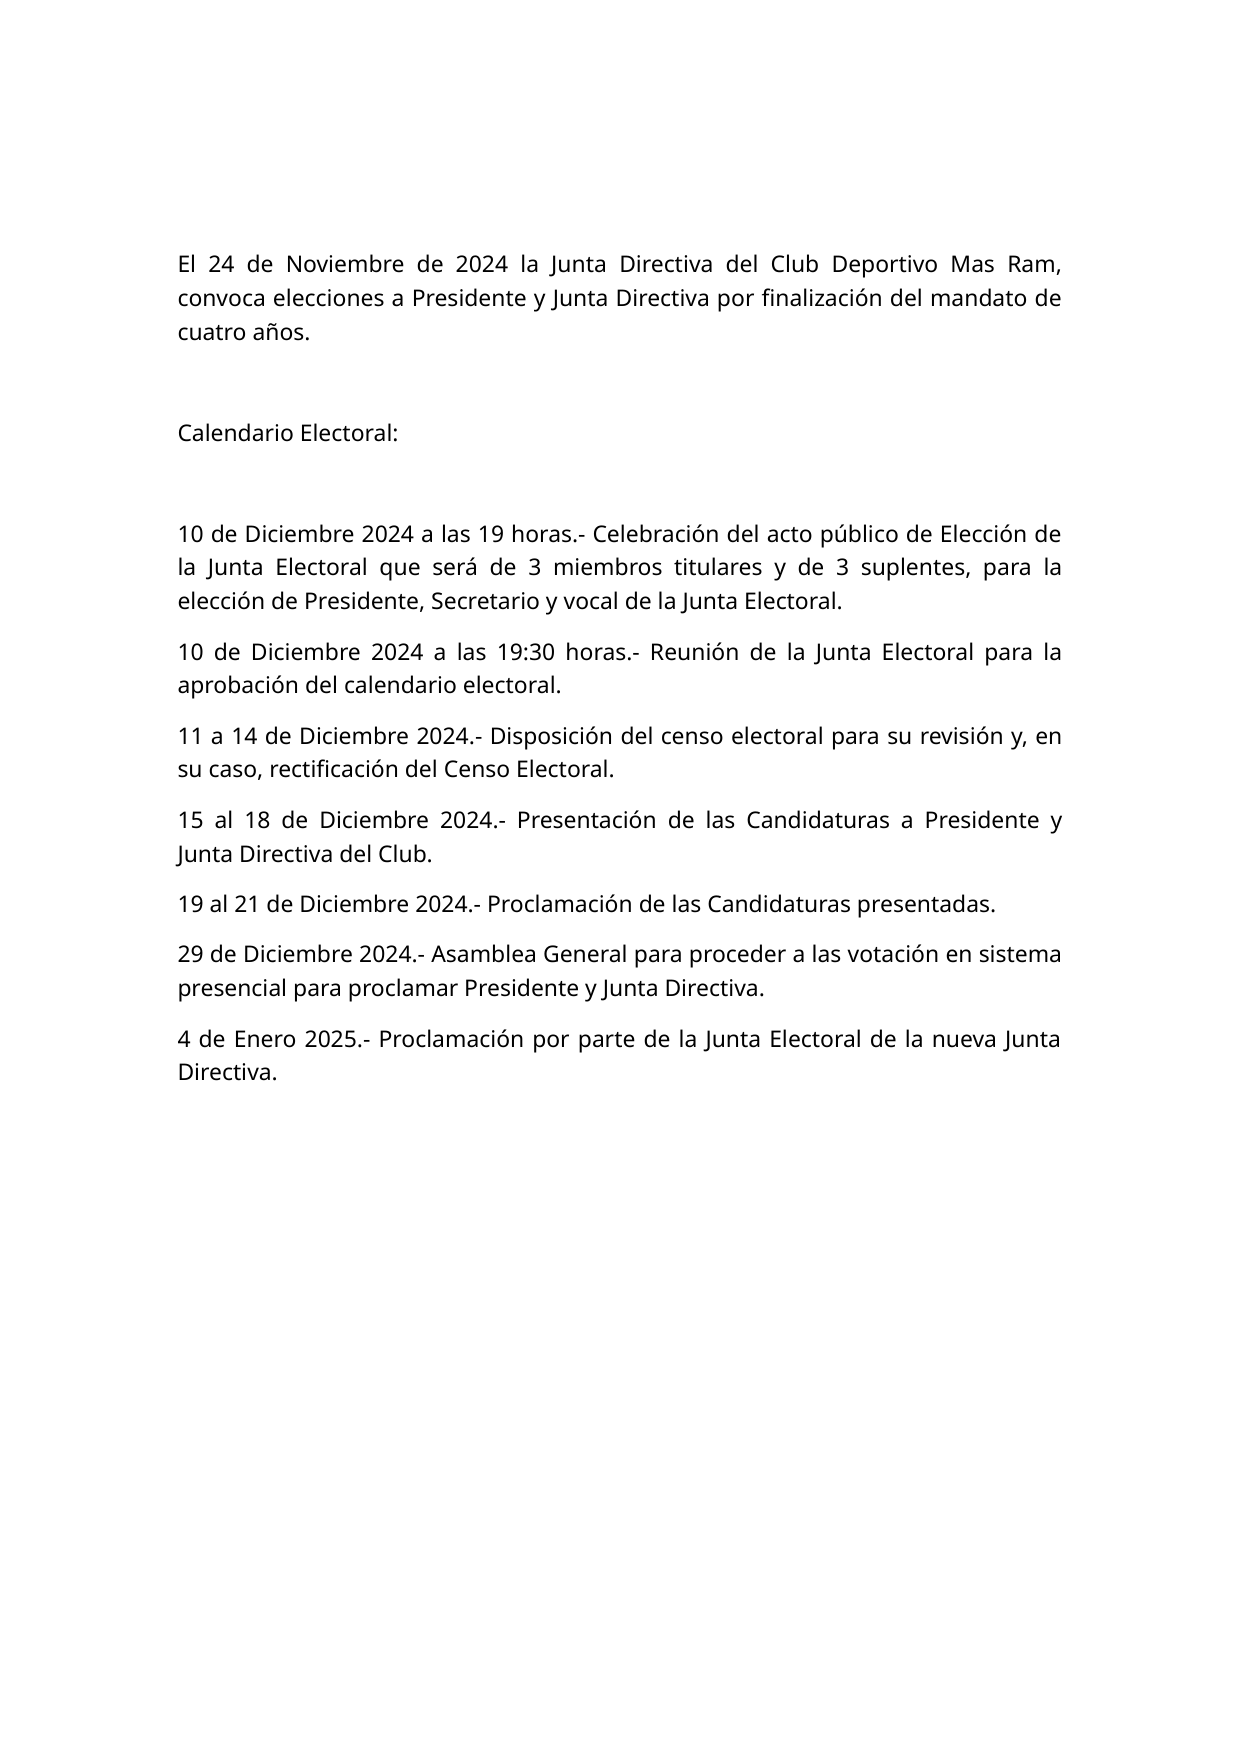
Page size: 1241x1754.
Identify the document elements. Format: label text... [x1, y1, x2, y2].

text 10 de Diciembre 2024 a las 19:30 horas.- Reunión de la Junta Electoral para la aprobación del calendario electoral. [177, 636, 1063, 701]
text 11 a 14 de Diciembre 2024.- Disposición del censo electoral para su revisión y, en su caso, rectificación del Censo Electoral. [177, 720, 1063, 785]
text 4 de Enero 2025.- Proclamación por parte de la Junta Electoral de la nueva Junta Directiva. [177, 1023, 1063, 1088]
text Calendario Electoral: [177, 417, 1063, 448]
text 19 al 21 de Diciembre 2024.- Proclamación de las Candidaturas presentadas. [177, 888, 1063, 919]
text 15 al 18 de Diciembre 2024.- Presentación de las Candidaturas a Presidente y Junta Directiva del Club. [177, 804, 1063, 869]
text El 24 de Noviembre de 2024 la Junta Directiva del Club Deportivo Mas Ram, convoca elecciones a Presidente y Junta Directiva por finalización del mandato de cuatro años. [177, 248, 1063, 347]
text 29 de Diciembre 2024.- Asamblea General para proceder a las votación en sistema presencial para proclamar Presidente y Junta Directiva. [177, 938, 1063, 1003]
text 10 de Diciembre 2024 a las 19 horas.- Celebración del acto público de Elección de la Junta Electoral que será de 3 miembros titulares y de 3 suplentes, para la elección de Presidente, Secretario y vocal de la Junta Electoral. [177, 518, 1063, 616]
